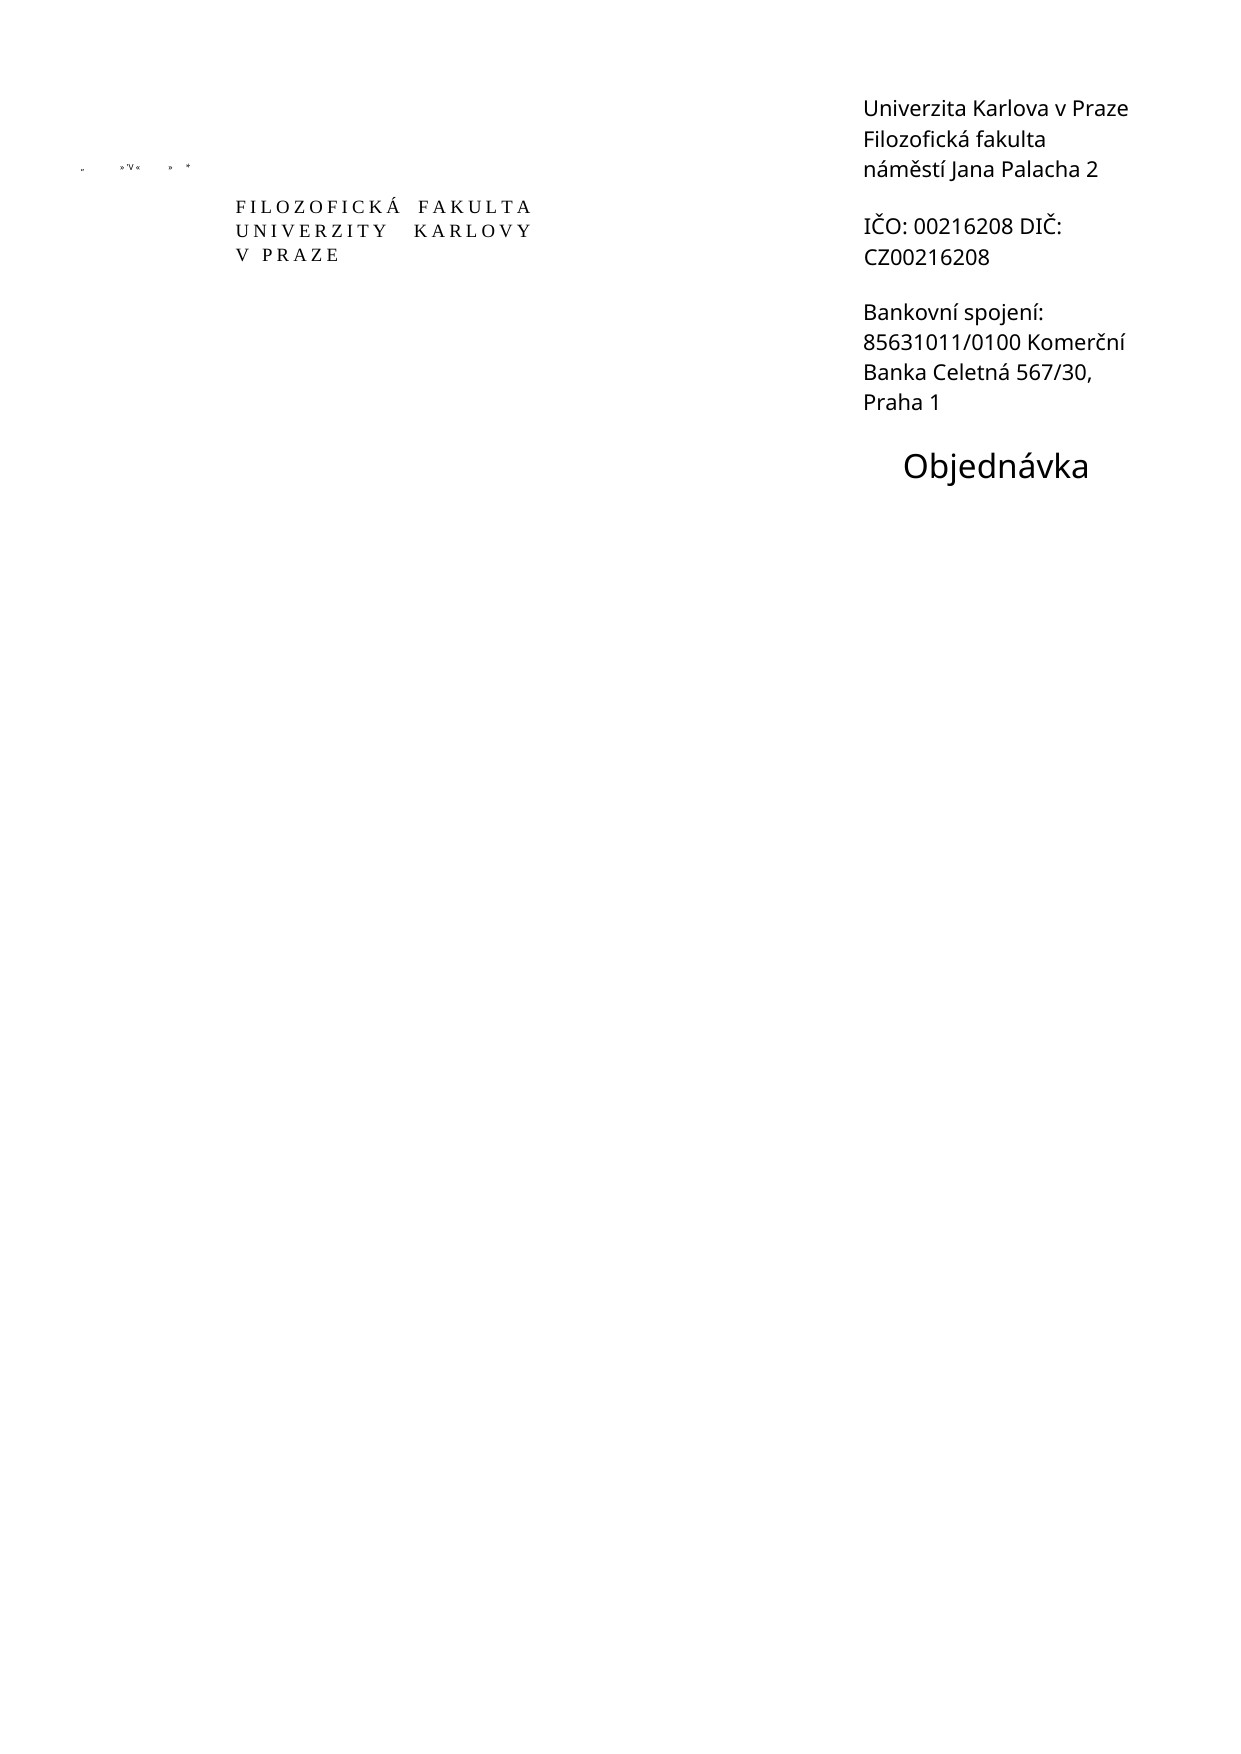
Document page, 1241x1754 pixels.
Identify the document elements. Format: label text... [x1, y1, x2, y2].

text Univerzita Karlova v Praze Filozofická fakulta náměstí Jana Palacha 2 [863, 92, 1130, 184]
text Objednávka [863, 452, 1130, 485]
text Bankovní spojení: 85631011/0100 Komerční Banka Celetná 567/30, Praha 1 [863, 297, 1130, 417]
text IČO: 00216208 DIČ: CZ00216208 [863, 210, 1130, 271]
